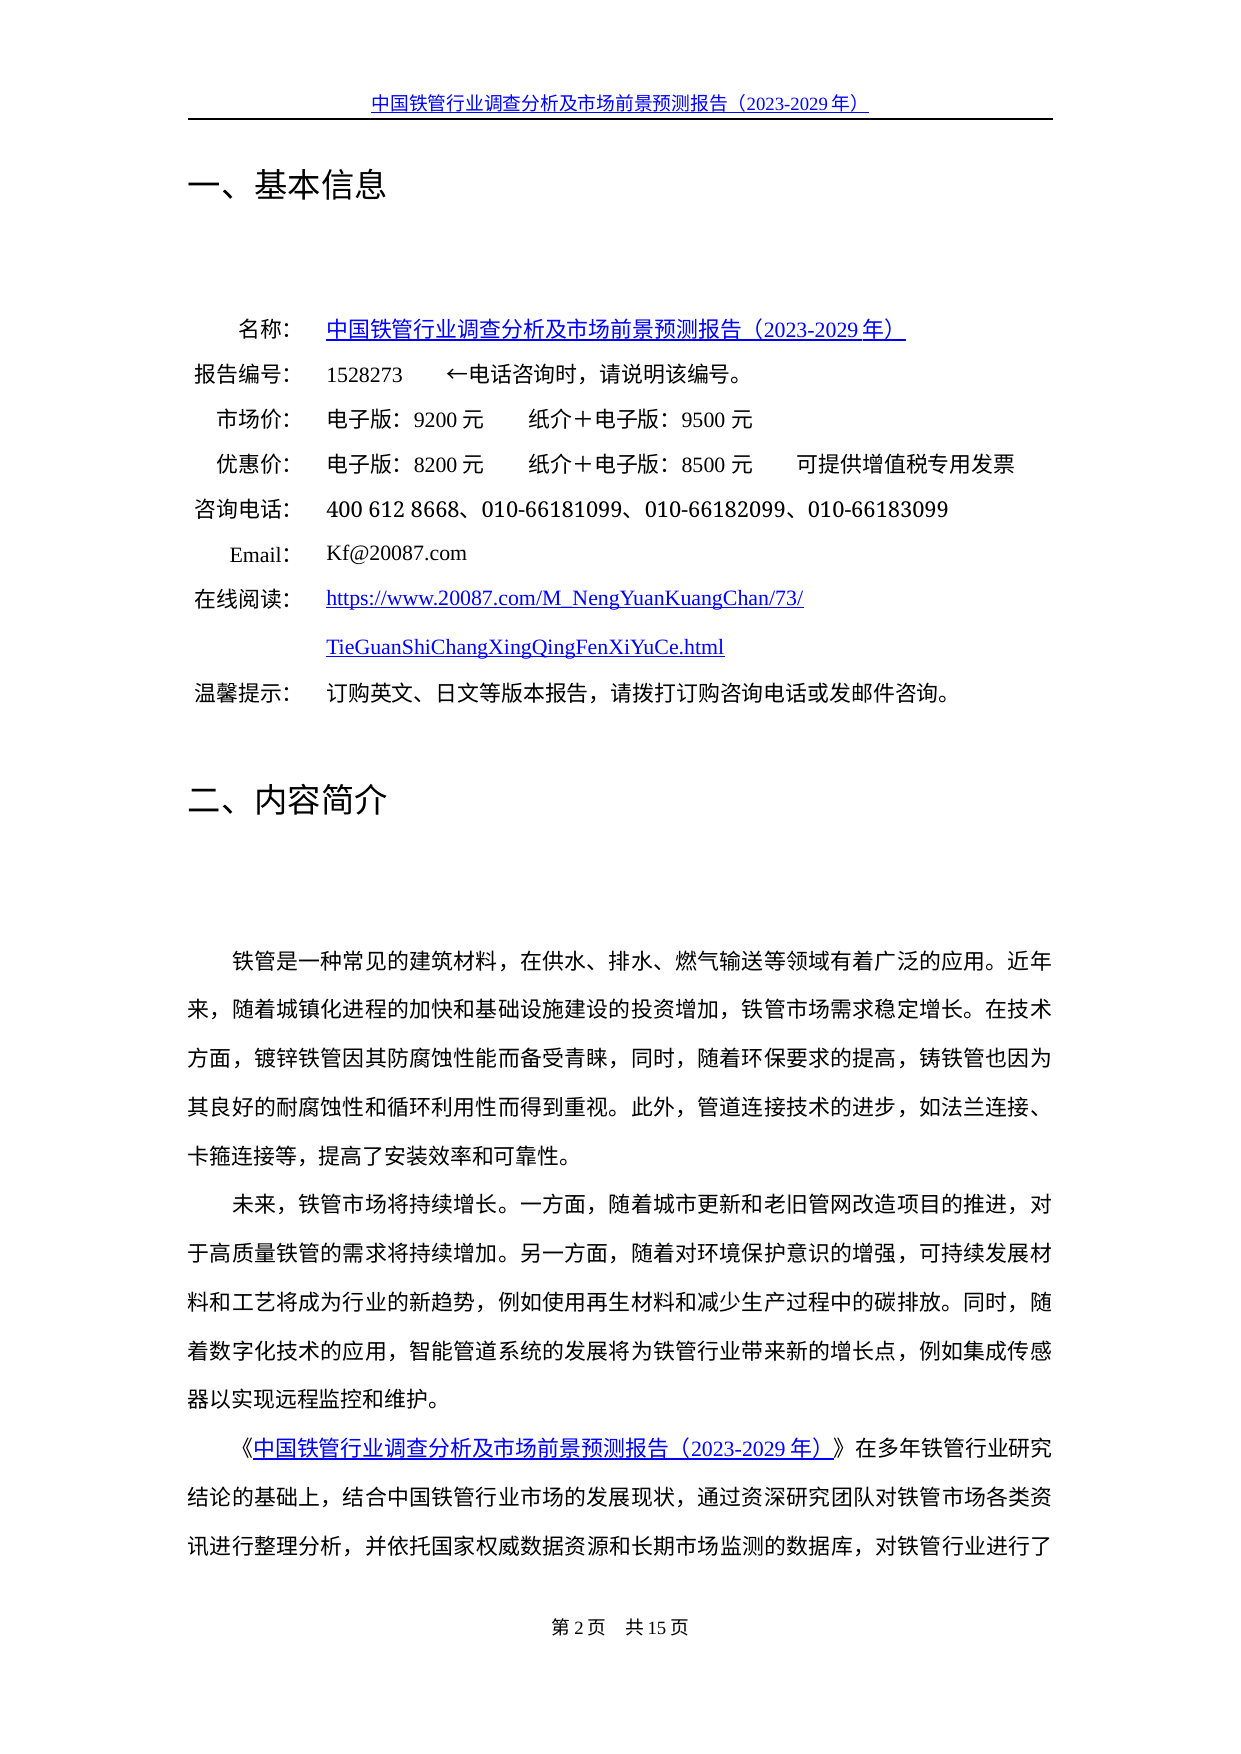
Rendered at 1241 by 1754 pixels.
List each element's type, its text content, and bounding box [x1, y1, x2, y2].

table_cell Email： [167, 537, 315, 582]
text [187, 943, 1053, 1561]
table_cell 电子版：8200 元 纸介＋电子版：8500 元 可提供增值税专用发票 [315, 447, 1073, 492]
table_cell 咨询电话： [167, 492, 315, 537]
table_cell 优惠价： [167, 447, 315, 492]
table_cell [315, 582, 1073, 675]
table_cell 400 612 8668、010-66181099、010-66182099、010-66183099 [315, 492, 1073, 537]
table_cell 报告编号： [167, 357, 315, 402]
table_cell 在线阅读： [167, 582, 315, 675]
table_cell 电子版：9200 元 纸介＋电子版：9500 元 [315, 402, 1073, 447]
table_cell 温馨提示： [167, 675, 315, 720]
table_cell 订购英文、日文等版本报告，请拨打订购咨询电话或发邮件咨询。 [315, 675, 1073, 720]
table_header 中国铁管行业调查分析及市场前景预测报告（2023-2029年） [315, 312, 1073, 357]
table_header 名称： [167, 312, 315, 357]
table_cell 市场价： [167, 402, 315, 447]
title 二、内容简介 [187, 766, 1053, 831]
title 一、基本信息 [187, 150, 1053, 215]
table_cell Kf@20087.com [315, 537, 1073, 582]
table_cell 1528273 ←电话咨询时，请说明该编号。 [315, 357, 1073, 402]
